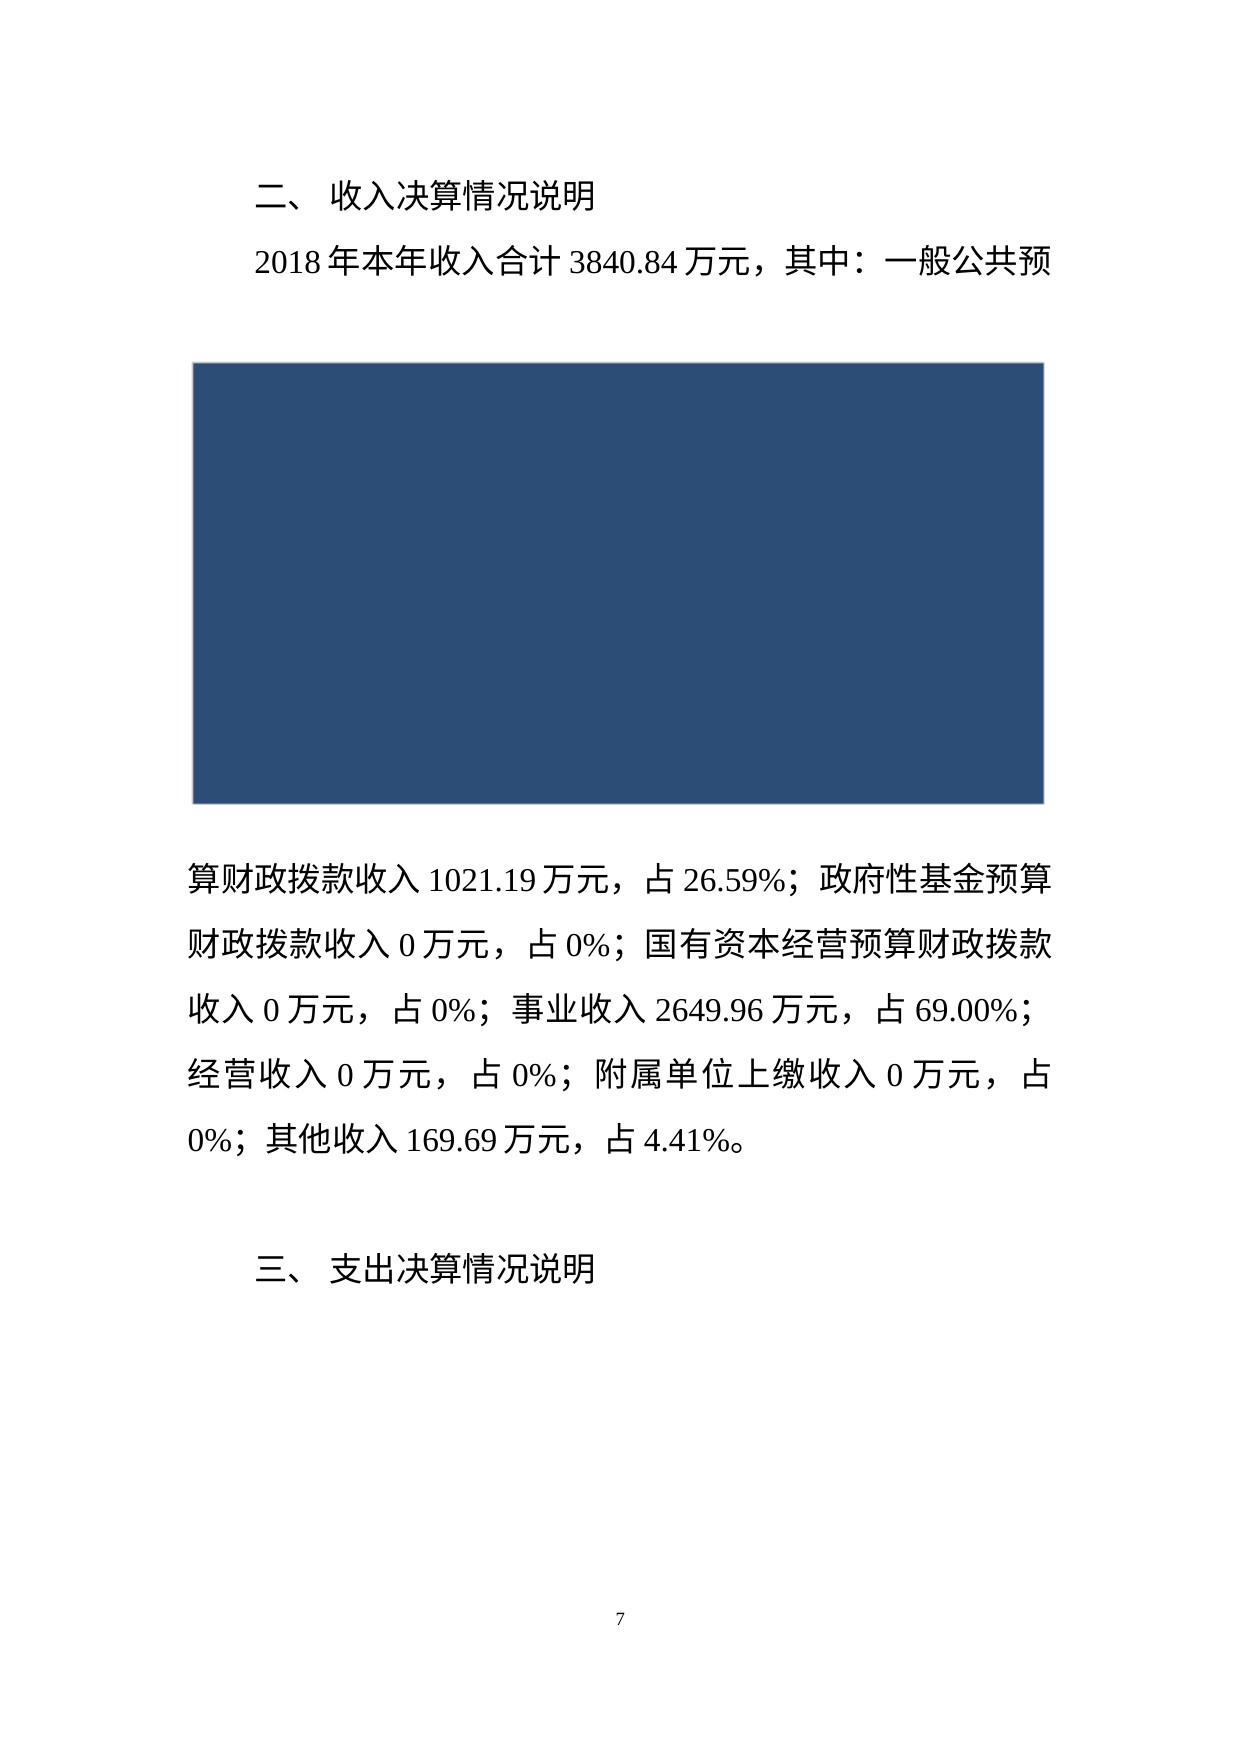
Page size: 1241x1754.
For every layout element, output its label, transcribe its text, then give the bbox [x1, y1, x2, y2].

list 收入决算情况说明 [254, 162, 1053, 227]
text 2018年本年收入合计3840.84万元，其中：一般公共预算财政拨款收入1021.19万元，占26.59%；政府性基金预算财政拨款收入0万元，占0%；国有资本经营预算财政拨款收入0万元，占0%；事业收入2649.96万元，占69.00%；经营收入0万元，占0%；附属单位上缴收入0万元，占0%；其他收入169.69万元，占4.41%。 [187, 227, 1053, 1169]
list 支出决算情况说明 [254, 1234, 1053, 1299]
